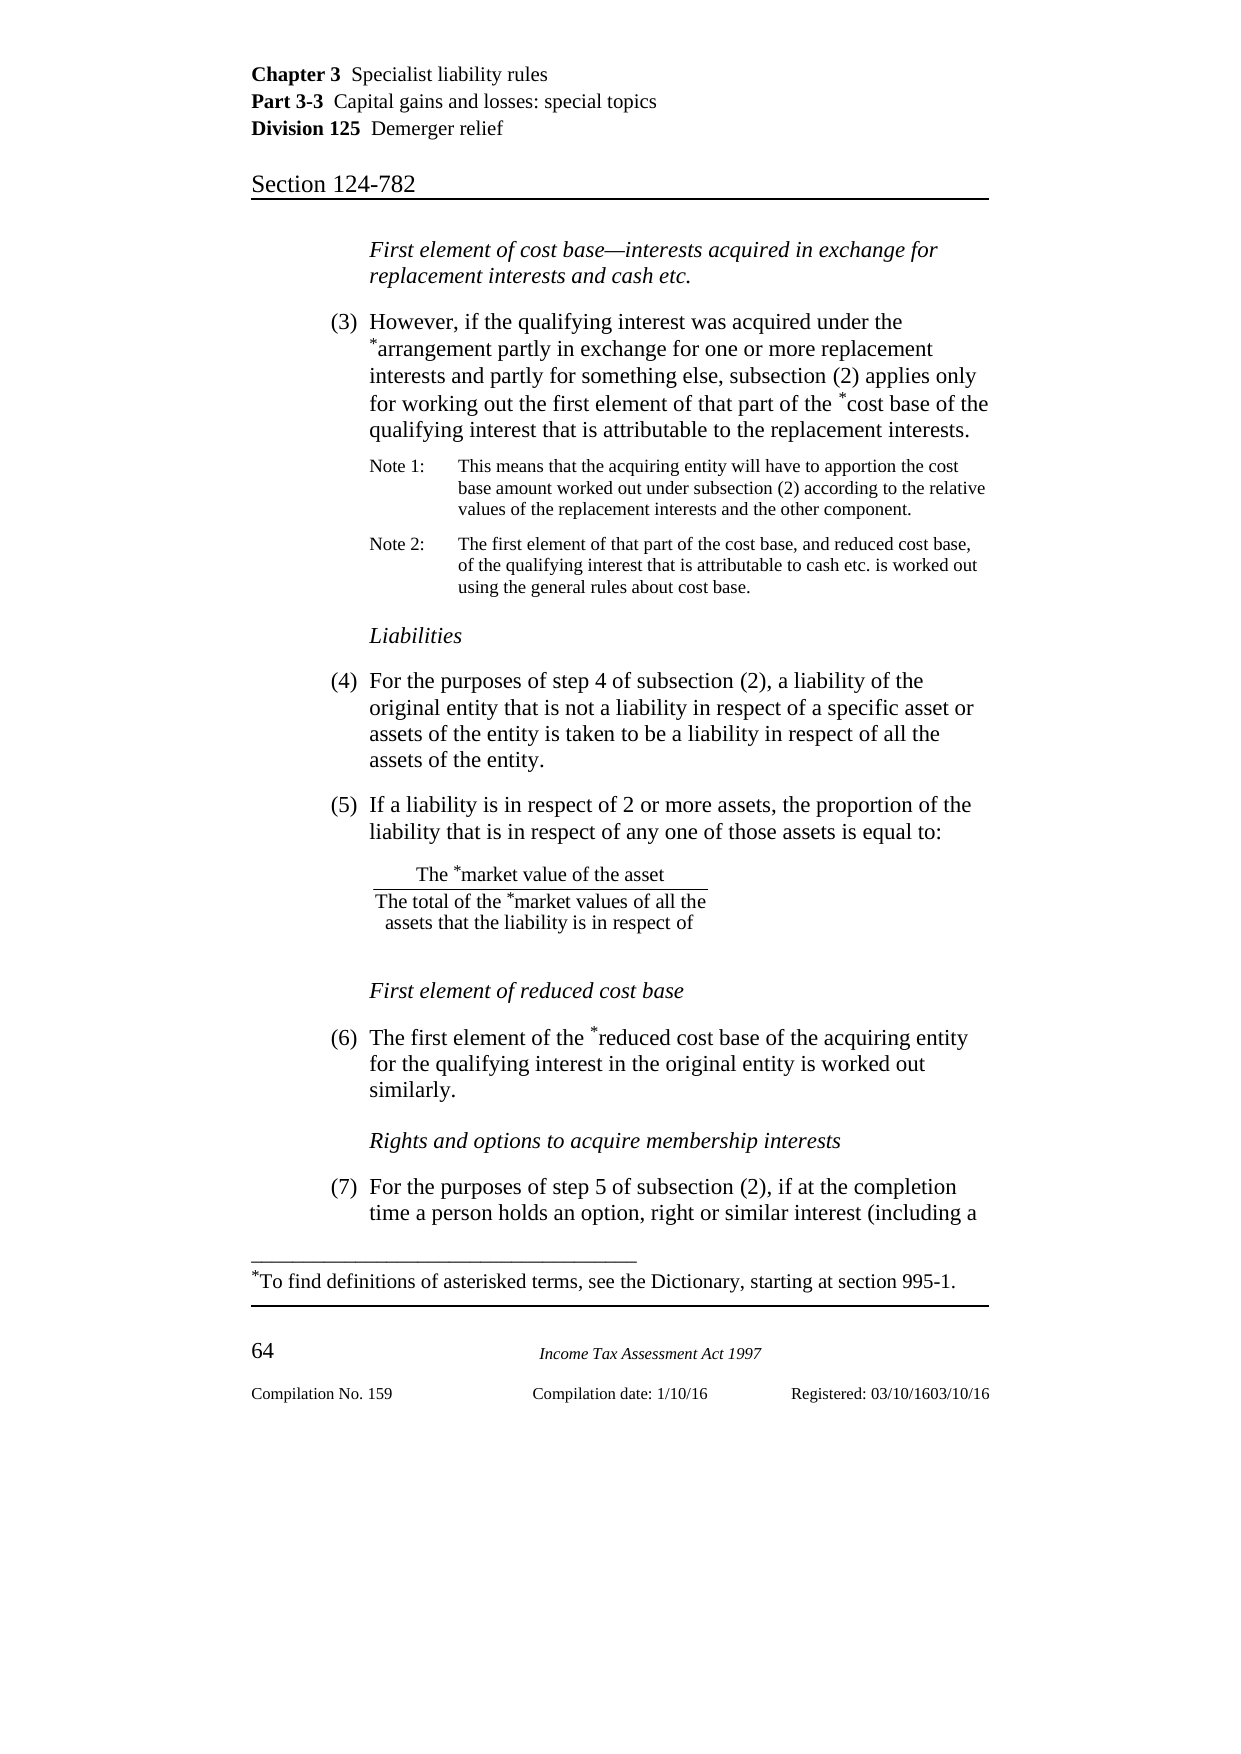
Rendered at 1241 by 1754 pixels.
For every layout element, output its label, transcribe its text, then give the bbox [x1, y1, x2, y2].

text Note 1: This means that the acquiring entity will have to apportion the cost base amount worked out under subsection (2) according to the relative values of the replacement interests and the other component. [369, 455, 989, 520]
text (6) The first element of the *reduced cost base of the acquiring entity for the qualifying interest in the original entity is worked out similarly. [251, 1022, 989, 1103]
text (3) However, if the qualifying interest was acquired under the *arrangement partly in exchange for one or more replacement interests and partly for something else, subsection (2) applies only for working out the first element of that part of the *cost base of the qualifying interest that is attributable to the replacement interests. [251, 308, 989, 442]
text (7) For the purposes of step 5 of subsection (2), if at the completion time a person holds an option, right or similar interest (including a contingent option, right or interest), created or issued by the original entity, to acquire a *membership interest in the original entity, that option, right or interest is treated as if it were a membership interest in the original entity. [251, 1173, 989, 1225]
text First element of cost base—interests acquired in exchange for replacement interests and cash etc. [369, 236, 989, 289]
text First element of reduced cost base [369, 977, 989, 1003]
text (4) For the purposes of step 4 of subsection (2), a liability of the original entity that is not a liability in respect of a specific asset or assets of the entity is taken to be a liability in respect of all the assets of the entity. [251, 667, 989, 773]
text Rights and options to acquire membership interests [369, 1128, 989, 1154]
text Note 2: The first element of that part of the cost base, and reduced cost base, of the qualifying interest that is attributable to cash etc. is worked out using the general rules about cost base. [369, 532, 989, 597]
text Liabilities [369, 622, 989, 648]
text (5) If a liability is in respect of 2 or more assets, the proportion of the liability that is in respect of any one of those assets is equal to: [251, 791, 989, 844]
